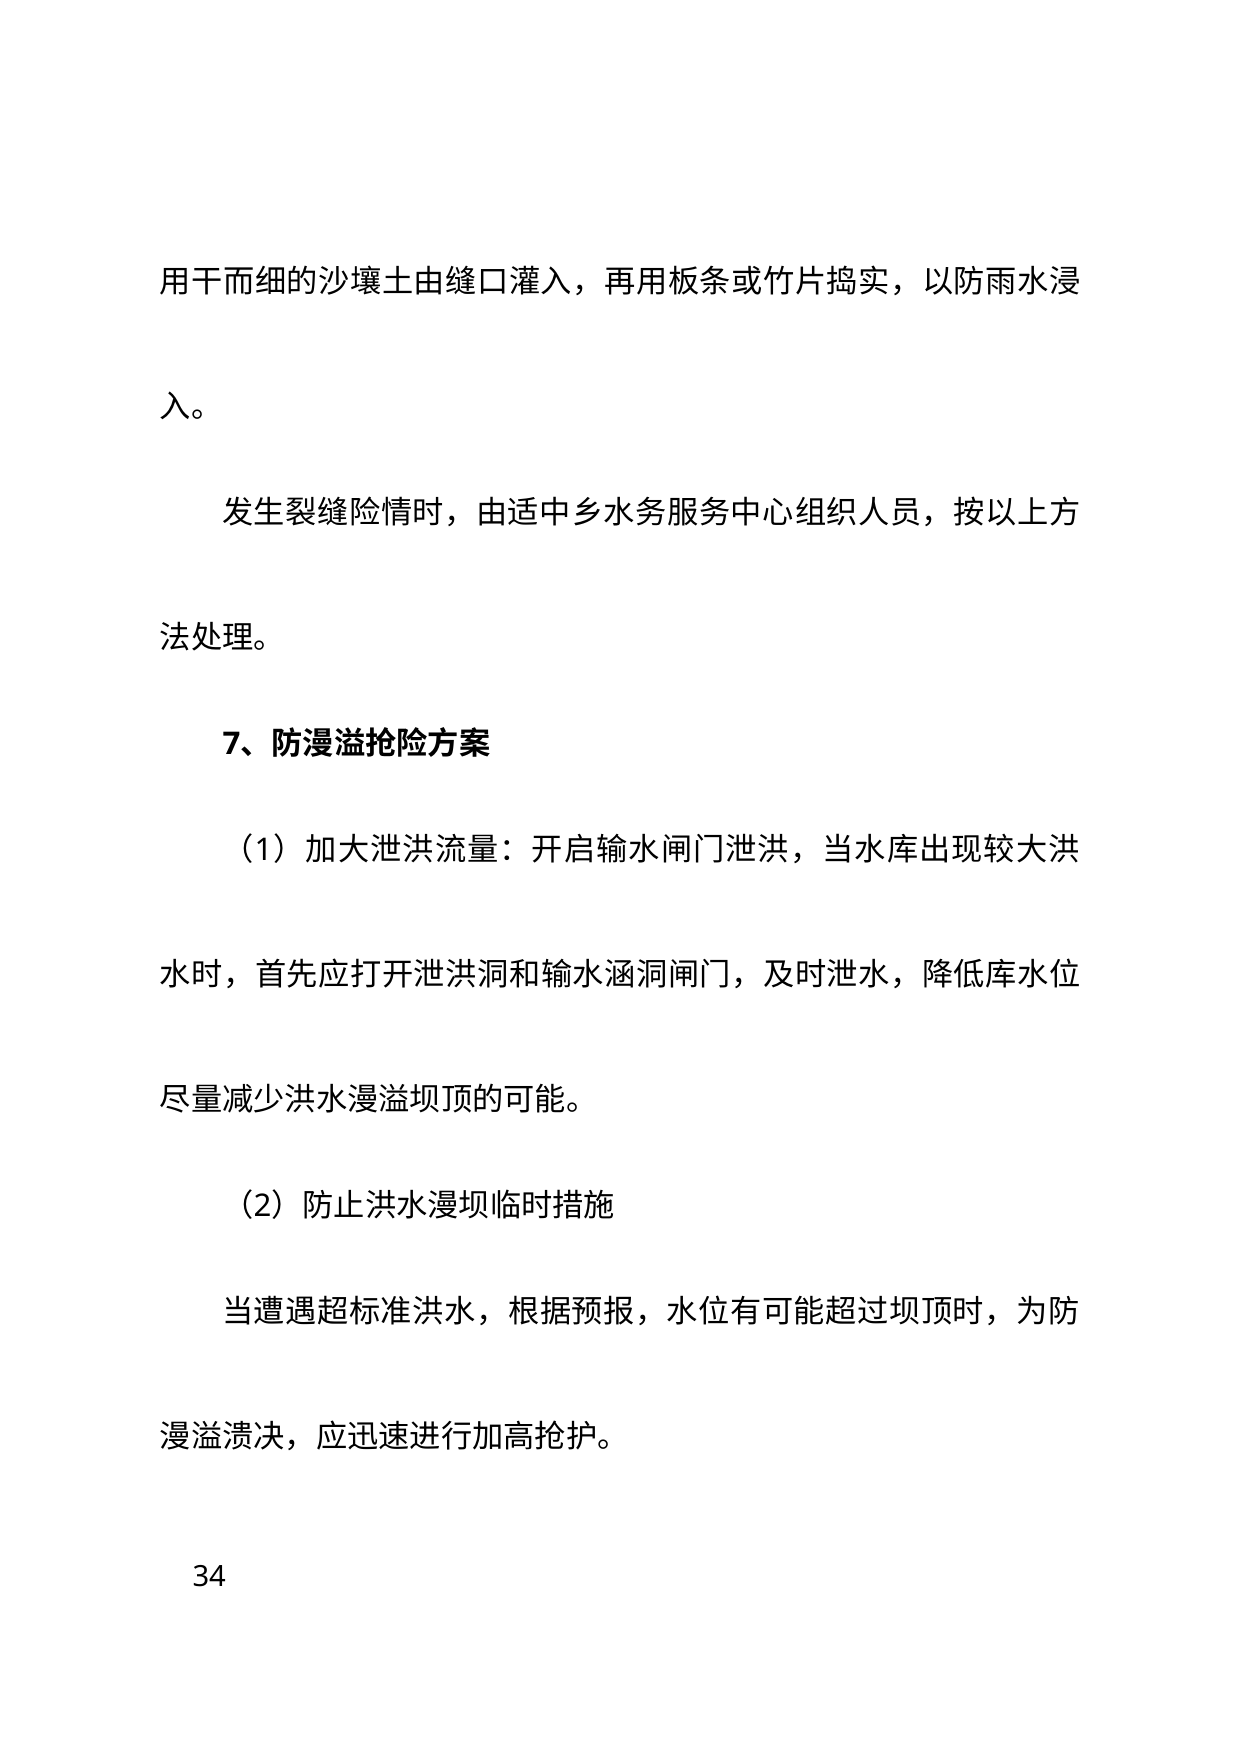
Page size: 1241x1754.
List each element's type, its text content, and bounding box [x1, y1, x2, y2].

text 7、防漫溢抢险方案 [159, 699, 1081, 782]
text 发生裂缝险情时，由适中乡水务服务中心组织人员，按以上方法处理。 [159, 468, 1081, 676]
text （1）加大泄洪流量：开启输水闸门泄洪，当水库出现较大洪水时，首先应打开泄洪洞和输水涵洞闸门，及时泄水，降低库水位，尽量减少洪水漫溢坝顶的可能。 [159, 805, 1081, 1138]
text 当遭遇超标准洪水，根据预报，水位有可能超过坝顶时，为防漫溢溃决，应迅速进行加高抢护。 [159, 1267, 1081, 1475]
text （2）防止洪水漫坝临时措施 [159, 1161, 1081, 1244]
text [159, 237, 1081, 445]
